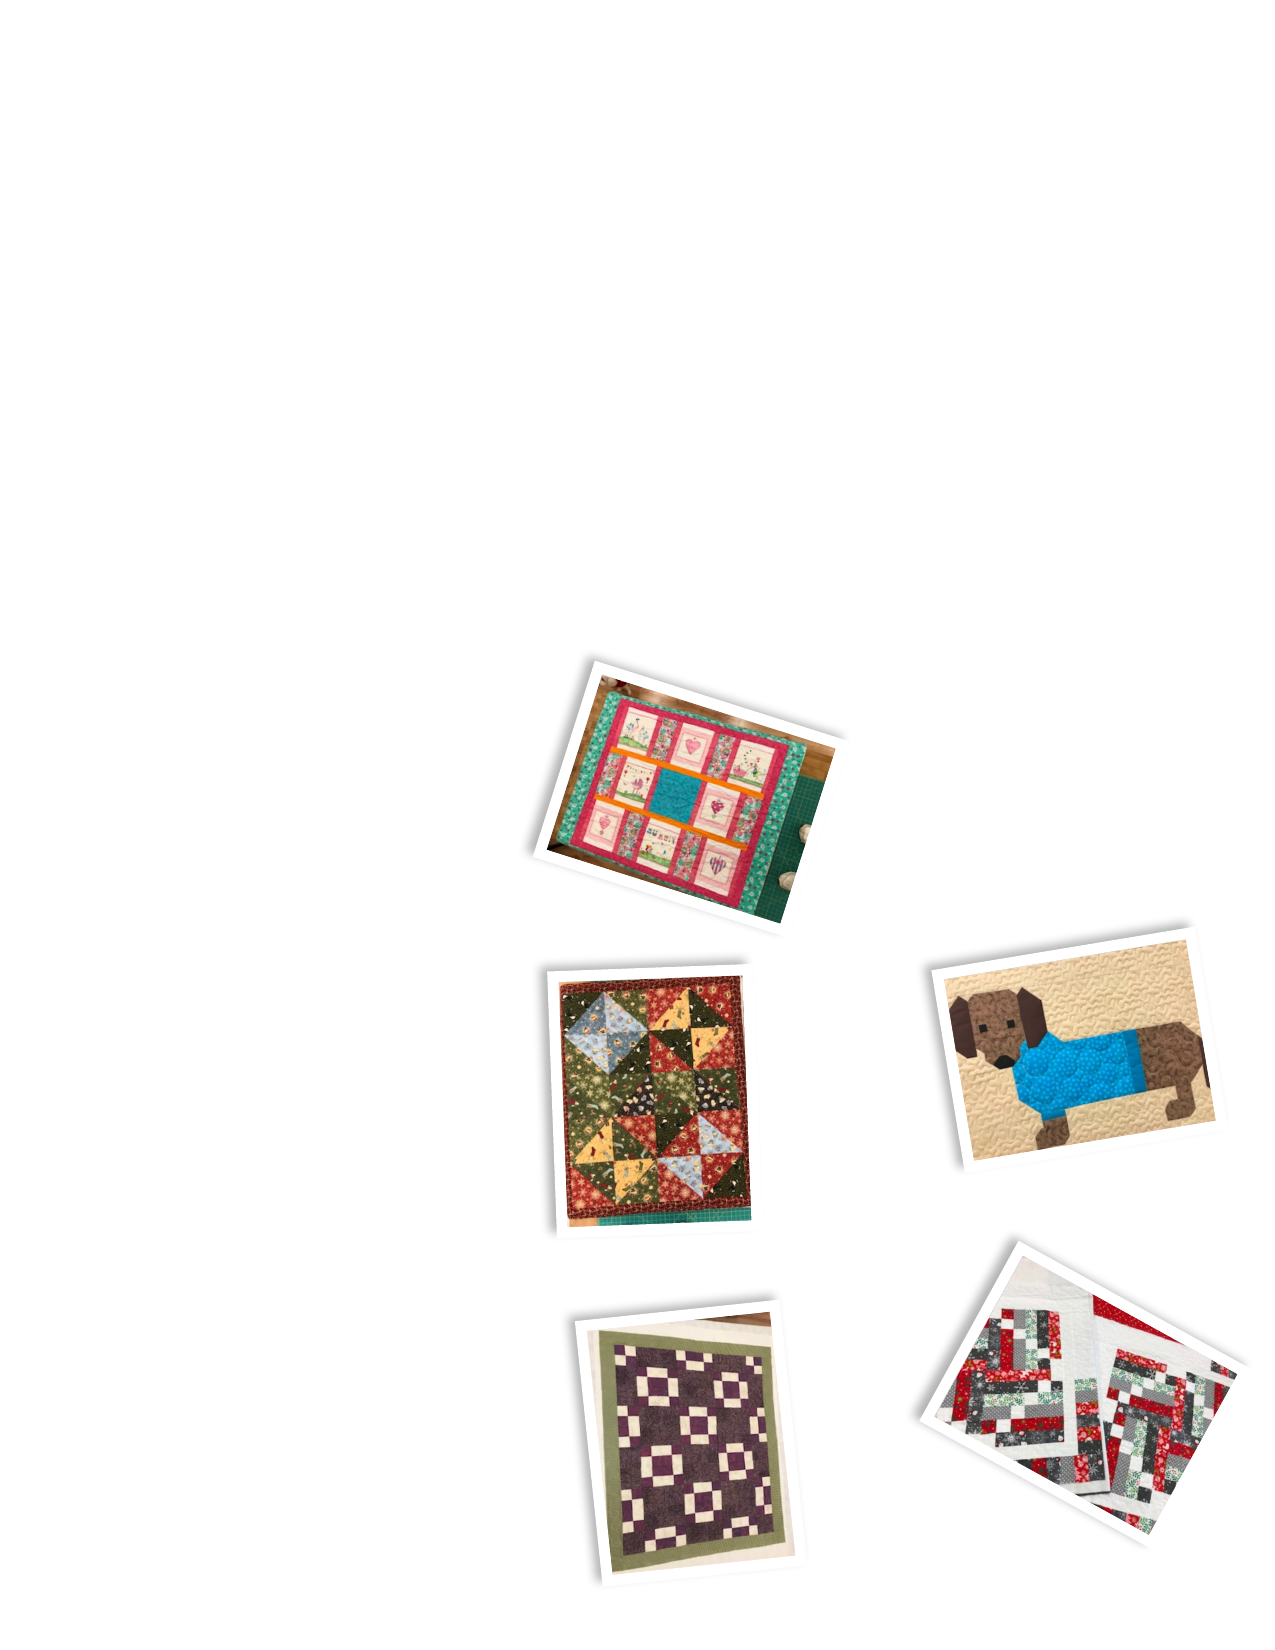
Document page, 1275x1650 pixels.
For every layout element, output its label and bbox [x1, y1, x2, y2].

picture [548, 675, 835, 923]
picture [935, 1257, 1237, 1534]
picture [559, 976, 751, 1227]
picture [945, 940, 1215, 1160]
picture [587, 1312, 795, 1574]
